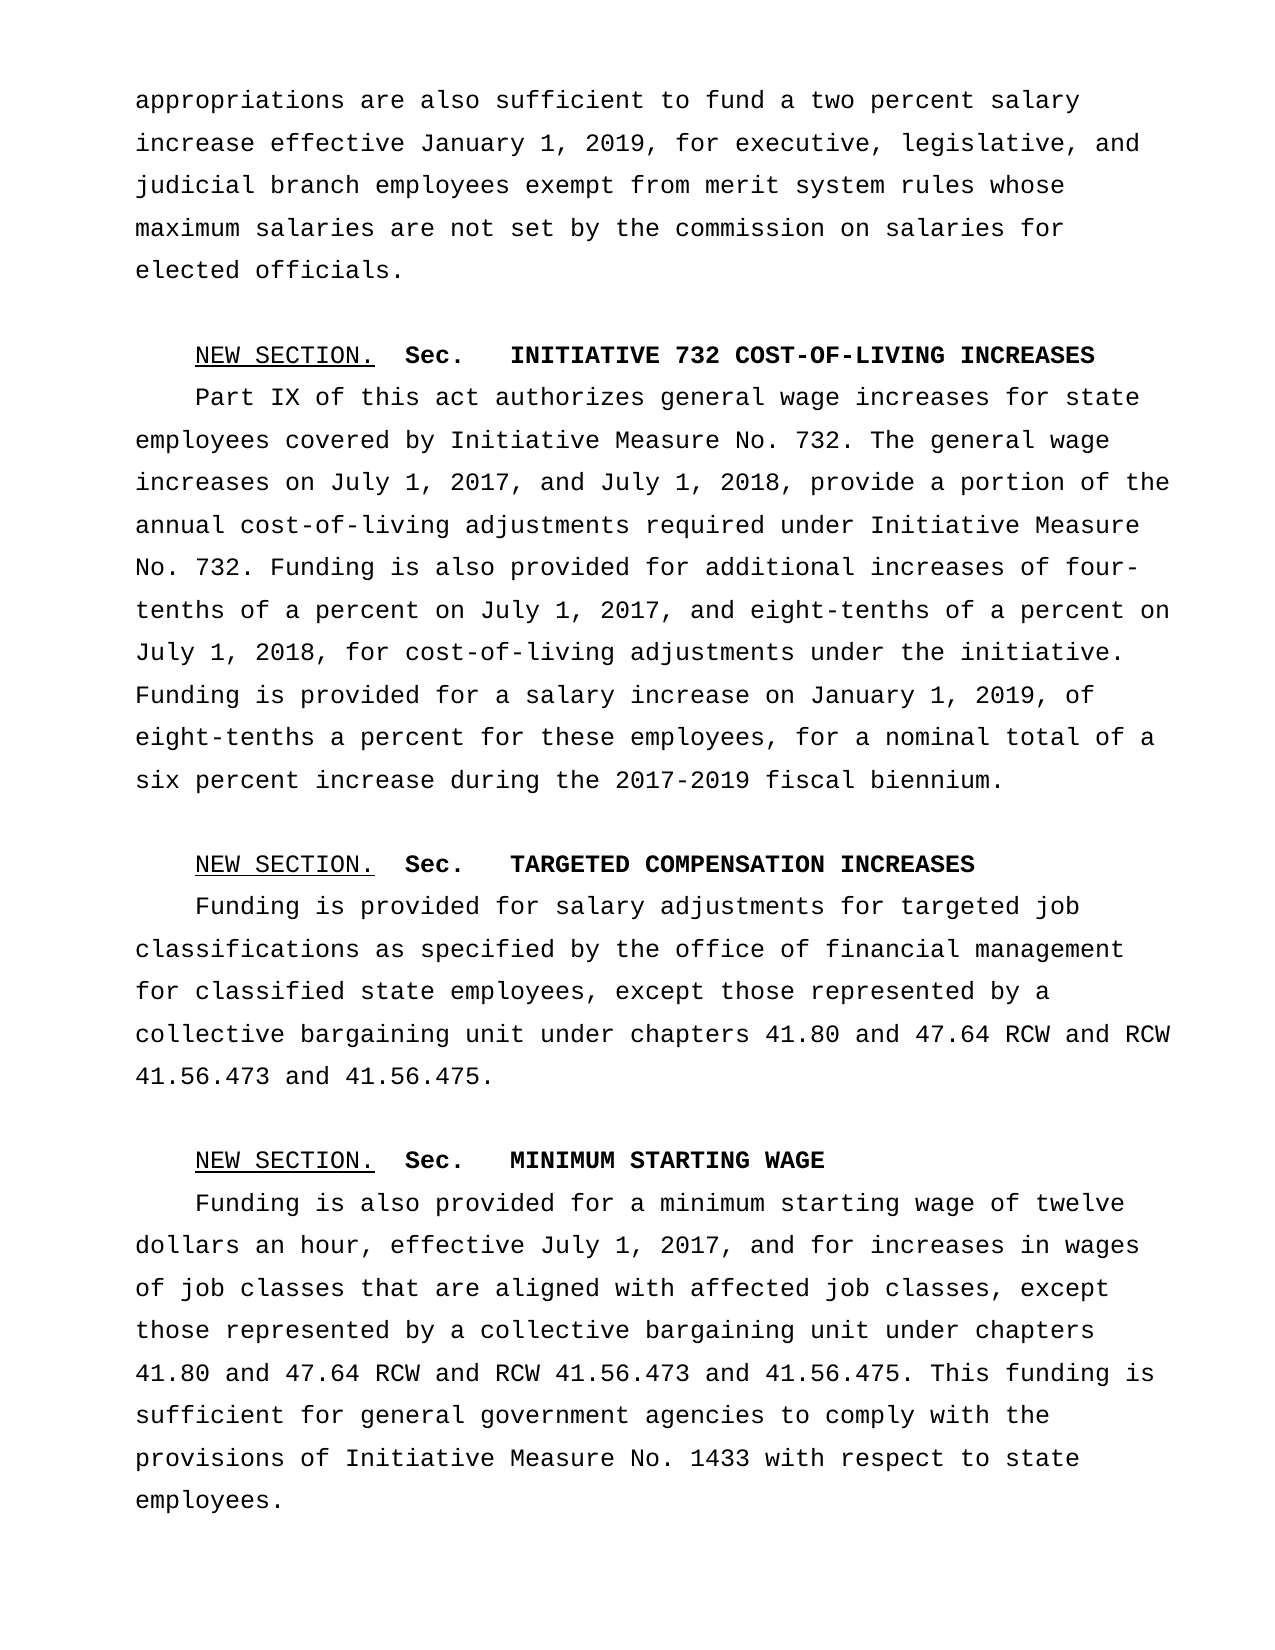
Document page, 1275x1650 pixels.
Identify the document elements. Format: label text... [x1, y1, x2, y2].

text Part IX of this act authorizes general wage increases for state employees covered by Initiative Measure No. 732. The general wage increases on July 1, 2017, and July 1, 2018, provide a portion of the annual cost-of-living adjustments required under Initiative Measure No. 732. Funding is also provided for additional increases of four-tenths of a percent on July 1, 2017, and eight-tenths of a percent on July 1, 2018, for cost-of-living adjustments under the initiative. Funding is provided for a salary increase on January 1, 2019, of eight-tenths a percent for these employees, for a nominal total of a six percent increase during the 2017-2019 fiscal biennium. [135, 372, 1170, 797]
text Funding is provided for salary adjustments for targeted job classifications as specified by the office of financial management for classified state employees, except those represented by a collective bargaining unit under chapters 41.80 and 47.64 RCW and RCW 41.56.473 and 41.56.475. [135, 881, 1170, 1093]
text Funding is also provided for a minimum starting wage of twelve dollars an hour, effective July 1, 2017, and for increases in wages of job classes that are aligned with affected job classes, except those represented by a collective bargaining unit under chapters 41.80 and 47.64 RCW and RCW 41.56.473 and 41.56.475. This funding is sufficient for general government agencies to comply with the provisions of Initiative Measure No. 1433 with respect to state employees. [135, 1177, 1170, 1517]
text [135, 75, 1170, 287]
text NEW SECTION. Sec. MINIMUM STARTING WAGE [135, 1135, 1170, 1177]
text NEW SECTION. Sec. TARGETED COMPENSATION INCREASES [135, 838, 1170, 881]
text NEW SECTION. Sec. INITIATIVE 732 COST-OF-LIVING INCREASES [135, 329, 1170, 372]
